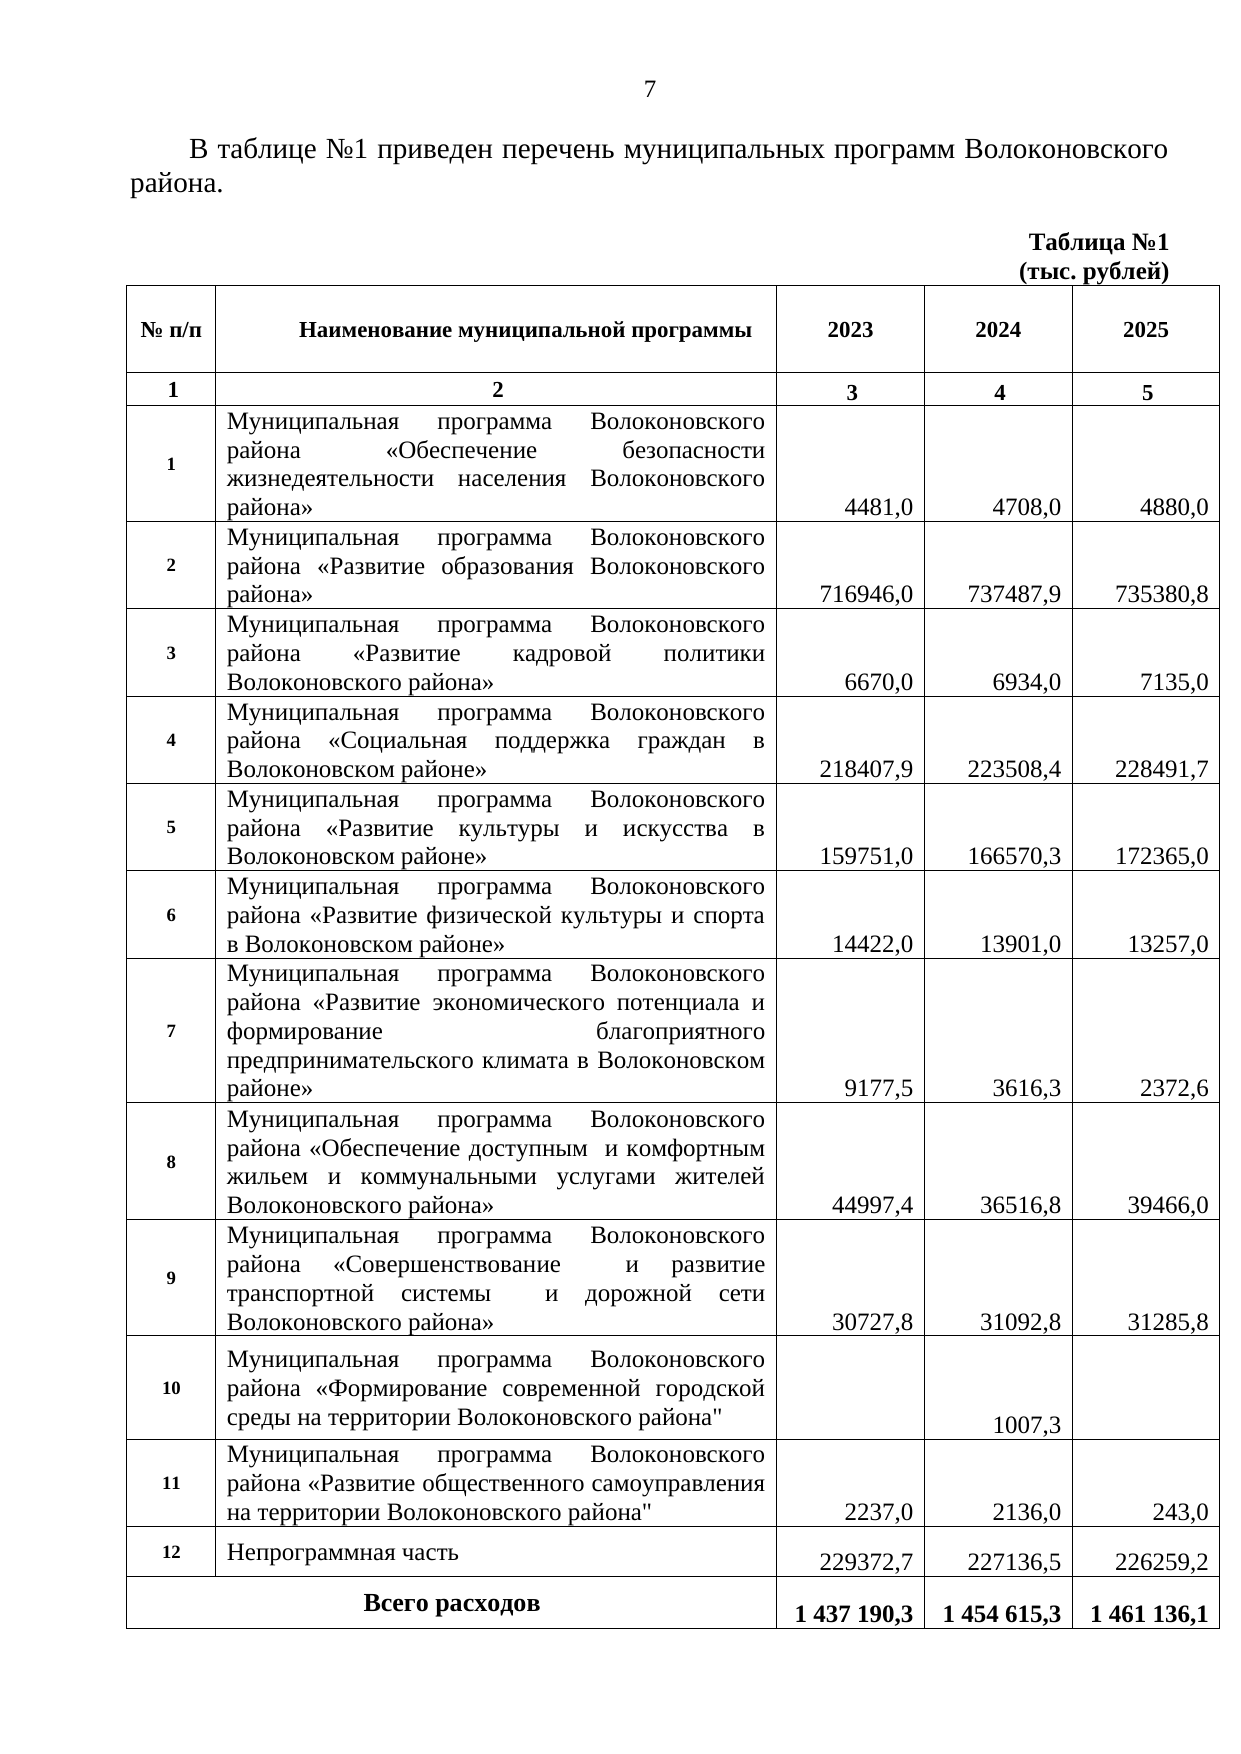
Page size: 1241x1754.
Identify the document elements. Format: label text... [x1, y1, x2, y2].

table_cell 229372,7 [777, 1527, 924, 1576]
table_cell 3 [127, 609, 215, 696]
table_header 2024 [925, 286, 1072, 372]
table_cell Муниципальная программа Волоконовского района «Развитие экономического потенциала и формирование благоприятного предпринимательского климата в Волоконовском районе» [216, 959, 776, 1102]
table_cell 1 454 615,3 [925, 1577, 1072, 1627]
table_cell 716946,0 [777, 522, 924, 608]
table_cell 2372,6 [1073, 959, 1219, 1102]
table_cell 36516,8 [925, 1103, 1072, 1219]
table_cell 8 [127, 1103, 215, 1219]
table_cell [1073, 1336, 1219, 1438]
table_cell Муниципальная программа Волоконовского района «Социальная поддержка граждан в Волоконовском районе» [216, 697, 776, 783]
table_cell 9 [127, 1220, 215, 1335]
table_cell 3 [777, 373, 924, 405]
table_cell 3616,3 [925, 959, 1072, 1102]
text В таблице №1 приведен перечень муниципальных программ Волоконовского района. [130, 131, 1169, 198]
table_cell 44997,4 [777, 1103, 924, 1219]
table_header Наименование муниципальной программы [216, 286, 776, 372]
table_cell 1 461 136,1 [1073, 1577, 1219, 1627]
table_cell 39466,0 [1073, 1103, 1219, 1219]
table_cell 10 [127, 1336, 215, 1438]
table_cell 4481,0 [777, 406, 924, 521]
table_cell 218407,9 [777, 697, 924, 783]
table_cell 2136,0 [925, 1440, 1072, 1526]
table_cell 6934,0 [925, 609, 1072, 696]
table_cell 5 [1073, 373, 1219, 405]
table_cell 5 [127, 784, 215, 870]
table_cell Муниципальная программа Волоконовского района «Формирование современной городской среды на территории Волоконовского района" [216, 1336, 776, 1438]
table_cell 14422,0 [777, 871, 924, 957]
table_header 2025 [1073, 286, 1219, 372]
table_cell 13257,0 [1073, 871, 1219, 957]
table_cell 31092,8 [925, 1220, 1072, 1335]
table_cell Муниципальная программа Волоконовского района «Развитие физической культуры и спорта в Волоконовском районе» [216, 871, 776, 957]
table_cell Муниципальная программа Волоконовского района «Развитие культуры и искусства в Волоконовском районе» [216, 784, 776, 870]
table_cell 7135,0 [1073, 609, 1219, 696]
table_header 2023 [777, 286, 924, 372]
table_cell 4 [925, 373, 1072, 405]
table_cell Муниципальная программа Волоконовского района «Обеспечение доступным и комфортным жильем и коммунальными услугами жителей Волоконовского района» [216, 1103, 776, 1219]
table_cell 4880,0 [1073, 406, 1219, 521]
table_cell 4708,0 [925, 406, 1072, 521]
table_cell 223508,4 [925, 697, 1072, 783]
table_header № п/п [127, 286, 215, 372]
table_cell 31285,8 [1073, 1220, 1219, 1335]
table_cell 172365,0 [1073, 784, 1219, 870]
table_cell 737487,9 [925, 522, 1072, 608]
table_cell Непрограммная часть [216, 1527, 776, 1576]
table_cell 6670,0 [777, 609, 924, 696]
table_cell 735380,8 [1073, 522, 1219, 608]
table_cell 1007,3 [925, 1336, 1072, 1438]
table_cell Муниципальная программа Волоконовского района «Развитие образования Волоконовского района» [216, 522, 776, 608]
table_cell 2 [127, 522, 215, 608]
table_cell 13901,0 [925, 871, 1072, 957]
table_cell 2237,0 [777, 1440, 924, 1526]
table_cell 7 [127, 959, 215, 1102]
table_cell 159751,0 [777, 784, 924, 870]
table_cell 1 [127, 373, 215, 405]
table_cell 1 [127, 406, 215, 521]
table_cell 12 [127, 1527, 215, 1576]
table_cell Муниципальная программа Волоконовского района «Развитие общественного самоуправления на территории Волоконовского района" [216, 1440, 776, 1526]
table_cell 243,0 [1073, 1440, 1219, 1526]
table_cell 6 [127, 871, 215, 957]
table_cell Всего расходов [127, 1577, 776, 1627]
table_cell 4 [127, 697, 215, 783]
table_cell 166570,3 [925, 784, 1072, 870]
table_cell 227136,5 [925, 1527, 1072, 1576]
table_cell 226259,2 [1073, 1527, 1219, 1576]
table_cell Муниципальная программа Волоконовского района «Развитие кадровой политики Волоконовского района» [216, 609, 776, 696]
table_cell Муниципальная программа Волоконовского района «Совершенствование и развитие транспортной системы и дорожной сети Волоконовского района» [216, 1220, 776, 1335]
text Таблица №1 [130, 227, 1169, 256]
table_cell 11 [127, 1440, 215, 1526]
table_cell 30727,8 [777, 1220, 924, 1335]
table_cell 1 437 190,3 [777, 1577, 924, 1627]
table_cell 228491,7 [1073, 697, 1219, 783]
text (тыс. рублей) [130, 256, 1169, 285]
table_cell 9177,5 [777, 959, 924, 1102]
table_cell [777, 1336, 924, 1438]
table_cell 2 [216, 373, 776, 405]
table_cell Муниципальная программа Волоконовского района «Обеспечение безопасности жизнедеятельности населения Волоконовского района» [216, 406, 776, 521]
